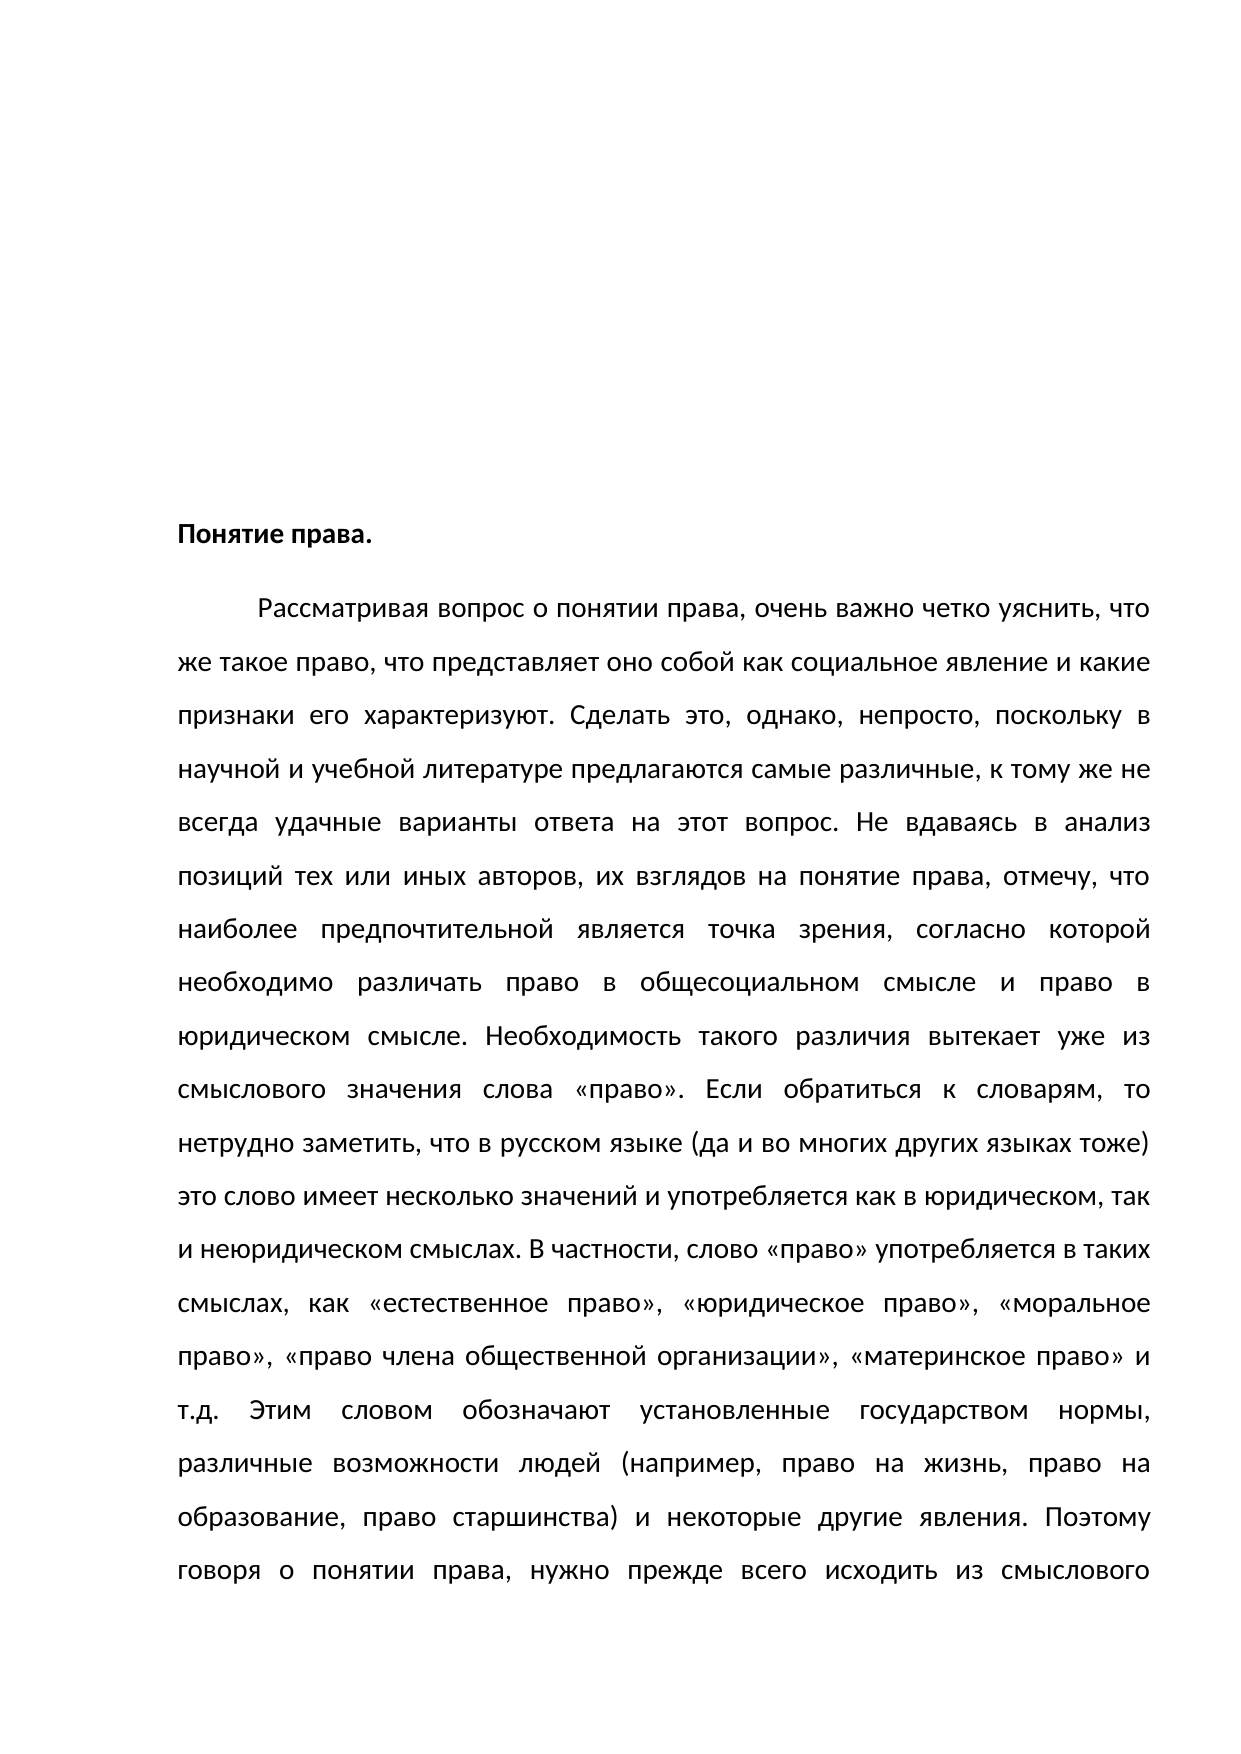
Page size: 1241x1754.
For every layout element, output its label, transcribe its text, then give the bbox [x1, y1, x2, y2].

text Понятие права. [177, 515, 1152, 551]
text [177, 589, 1152, 1587]
